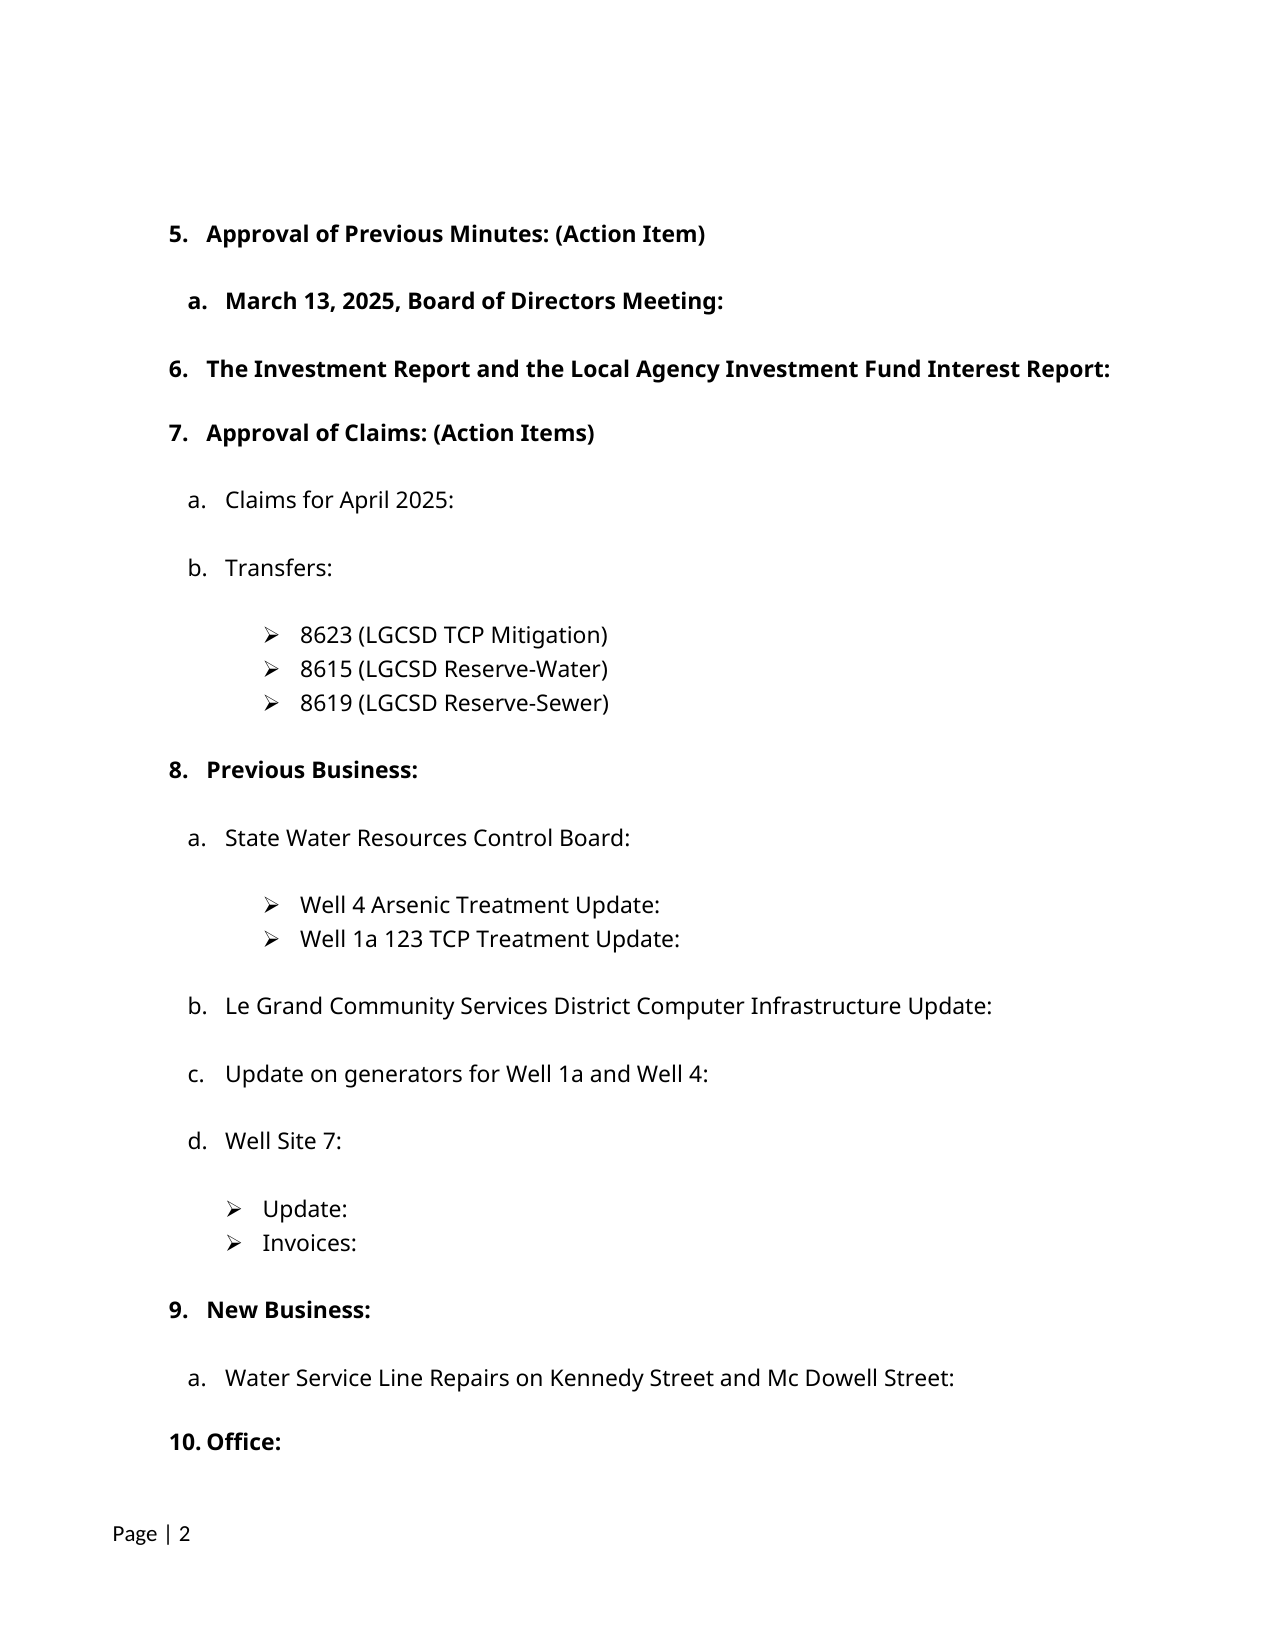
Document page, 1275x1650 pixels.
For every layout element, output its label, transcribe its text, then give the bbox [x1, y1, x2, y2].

list Previous Business: [169, 754, 1162, 785]
list Update on generators for Well 1a and Well 4: [702, 1058, 1162, 1089]
list March 13, 2025, Board of Directors Meeting: [187, 285, 1162, 316]
list Well 4 Arsenic Treatment Update: [262, 889, 1162, 920]
list The Investment Report and the Local Agency Investment Fund Interest Report: [169, 352, 1162, 384]
list Well Site 7: [187, 1125, 1162, 1156]
list Approval of Claims: (Action Items) [169, 416, 1162, 448]
list Claims for April 2025: [187, 484, 1162, 515]
list State Water Resources Control Board: [187, 821, 1162, 853]
list Le Grand Community Services District Computer Infrastructure Update: [187, 990, 1162, 1021]
list Invoices: [225, 1226, 1162, 1258]
list Water Service Line Repairs on Kennedy Street and Mc Dowell Street: [187, 1361, 1162, 1393]
list Approval of Previous Minutes: (Action Item) [169, 217, 1162, 249]
list 8615 (LGCSD Reserve-Water) [262, 653, 1162, 684]
list Update: [225, 1193, 1162, 1224]
list Transfers: [187, 551, 1162, 583]
list 8619 (LGCSD Reserve-Sewer) [262, 686, 1162, 718]
list Well 1a 123 TCP Treatment Update: [262, 923, 1162, 954]
list Office: [169, 1425, 1162, 1457]
list New Business: [169, 1294, 1162, 1325]
list 8623 (LGCSD TCP Mitigation) [262, 619, 1162, 650]
